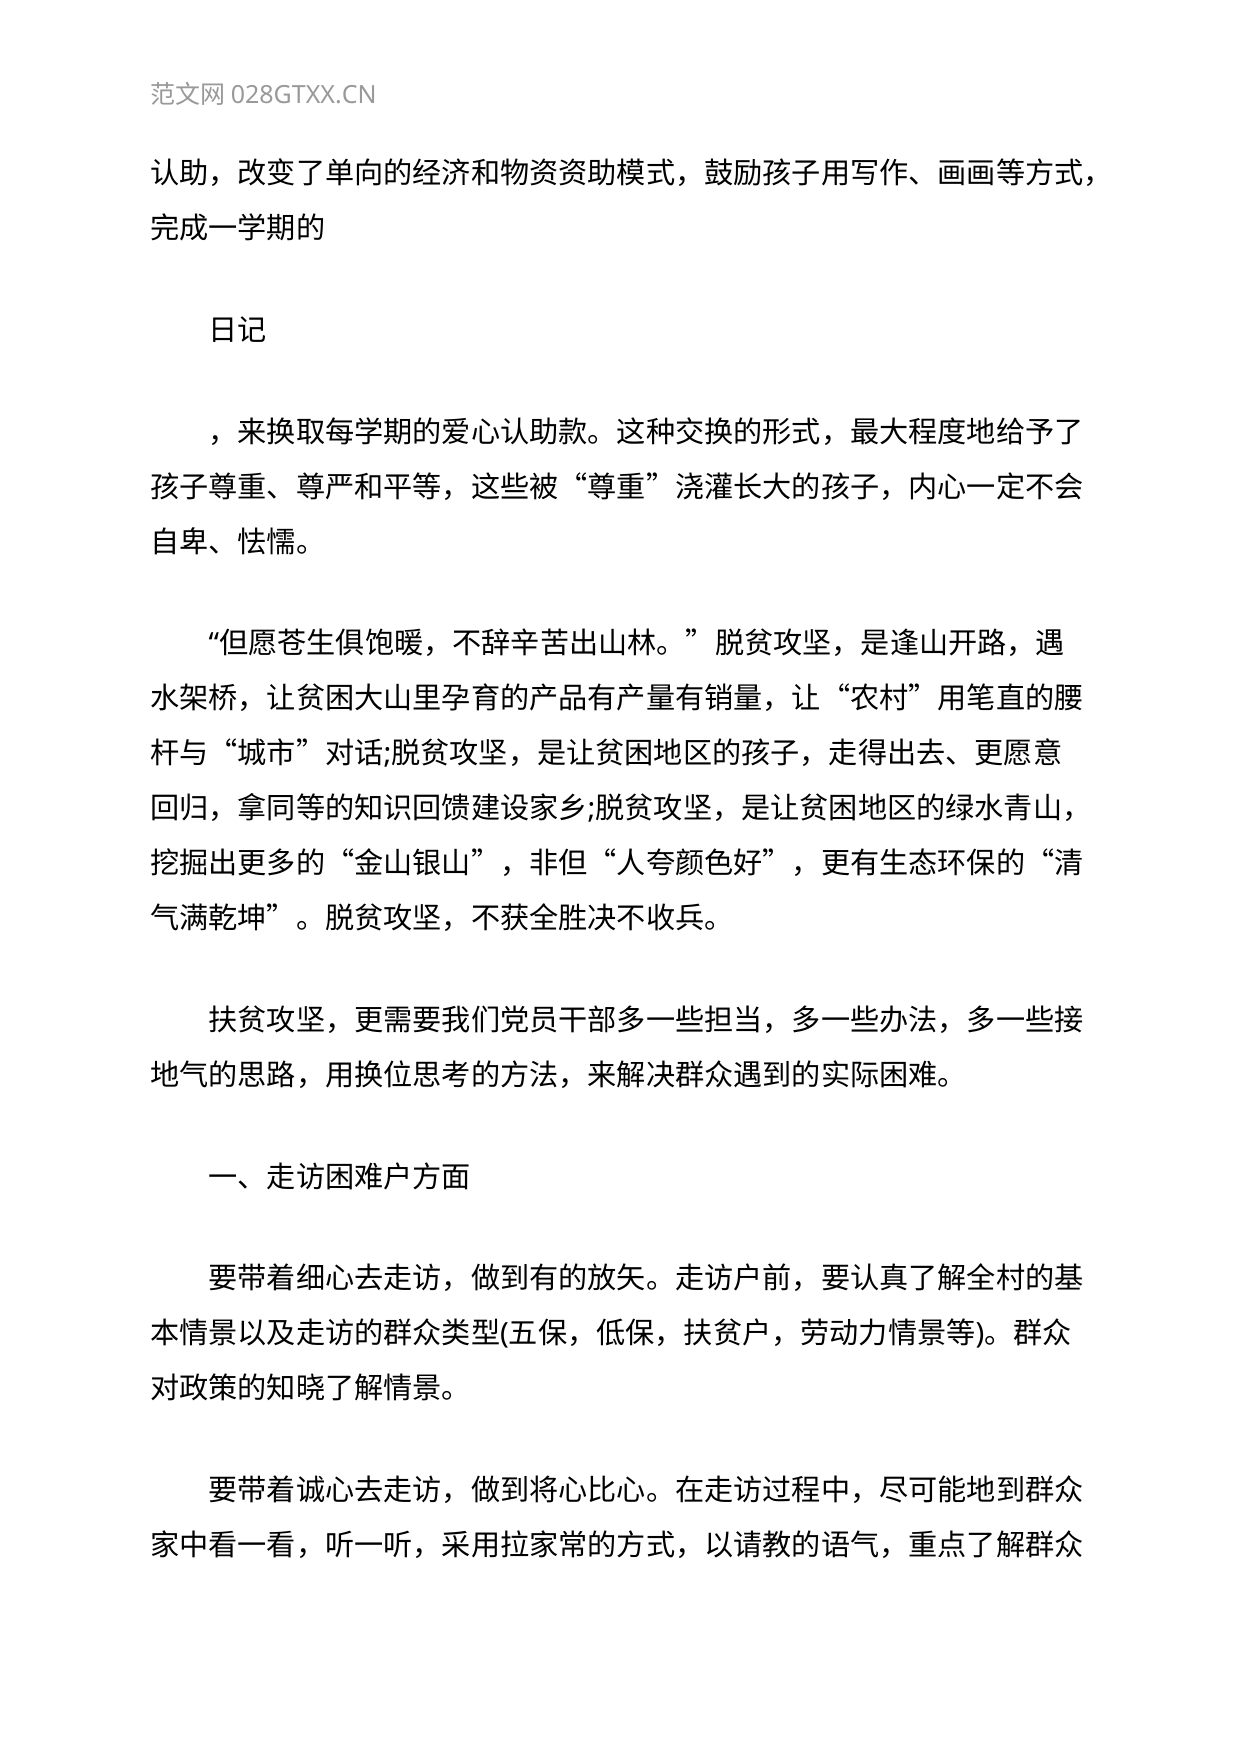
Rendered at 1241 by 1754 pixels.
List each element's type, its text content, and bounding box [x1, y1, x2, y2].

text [150, 1467, 1090, 1564]
text ，来换取每学期的爱心认助款。这种交换的形式，最大程度地给予了孩子尊重、尊严和平等，这些被“尊重”浇灌长大的孩子，内心一定不会自卑、怯懦。 [150, 408, 1090, 561]
text 扶贫攻坚，更需要我们党员干部多一些担当，多一些办法，多一些接地气的思路，用换位思考的方法，来解决群众遇到的实际困难。 [150, 997, 1090, 1094]
text 日记 [150, 307, 1090, 349]
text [150, 150, 1090, 247]
text “但愿苍生俱饱暖，不辞辛苦出山林。”脱贫攻坚，是逢山开路，遇水架桥，让贫困大山里孕育的产品有产量有销量，让“农村”用笔直的腰杆与“城市”对话;脱贫攻坚，是让贫困地区的孩子，走得出去、更愿意回归，拿同等的知识回馈建设家乡;脱贫攻坚，是让贫困地区的绿水青山，挖掘出更多的“金山银山”，非但“人夸颜色好”，更有生态环保的“清气满乾坤”。脱贫攻坚，不获全胜决不收兵。 [150, 620, 1090, 937]
text 要带着细心去走访，做到有的放矢。走访户前，要认真了解全村的基本情景以及走访的群众类型(五保，低保，扶贫户，劳动力情景等)。群众对政策的知晓了解情景。 [150, 1255, 1090, 1407]
text 一、走访困难户方面 [150, 1153, 1090, 1196]
